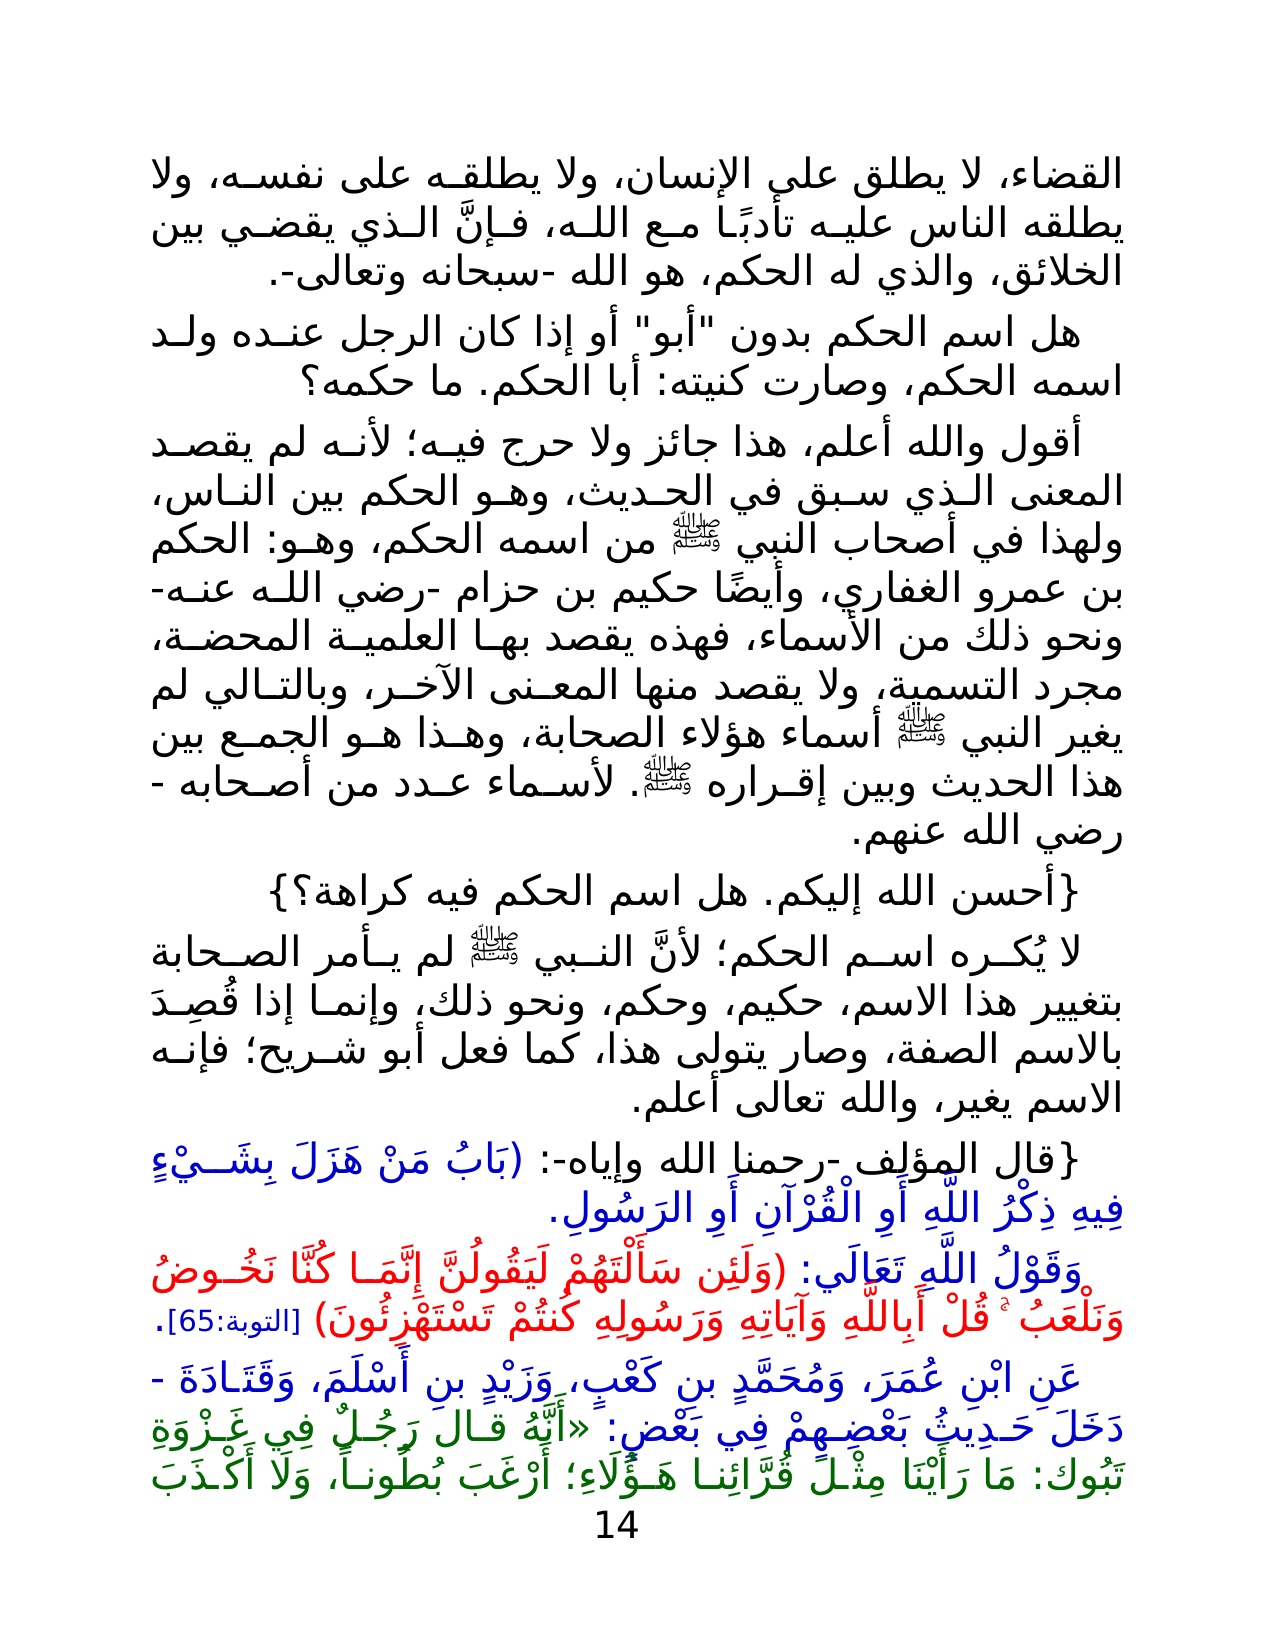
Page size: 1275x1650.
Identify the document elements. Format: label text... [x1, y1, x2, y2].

text {قال المؤلف -رحمنا الله وإياه-: (بَابُ مَنْ هَزَلَ بِشَيْءٍ فِيهِ ذِكْرُ اللَّهِ أَوِ الْقُرْآنِ أَوِ الرَسُولِ. [150, 1135, 1125, 1232]
text أقول والله أعلم، هذا جائز ولا حرج فيه؛ لأنه لم يقصد المعنى الذي سبق في الحديث، وهو الحكم بين الناس، ولهذا في أصحاب النبي ﷺ من اسمه الحكم، وهو: الحكم بن عمرو الغفاري، وأيضًا حكيم بن حزام -رضي الله عنه- ونحو ذلك من الأسماء، فهذه يقصد بها العلمية المحضة، مجرد التسمية، ولا يقصد منها المعنى الآخر، وبالتالي لم يغير النبي ﷺ أسماء هؤلاء الصحابة، وهذا هو الجمع بين هذا الحديث وبين إقراره ﷺ. لأسماء عدد من أصحابه -رضي الله عنهم. [150, 418, 1125, 854]
text {أحسن الله إليكم. هل اسم الحكم فيه كراهة؟} [150, 867, 1125, 916]
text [150, 150, 1125, 296]
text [150, 1354, 1125, 1499]
text لا يُكره اسم الحكم؛ لأنَّ النبي ﷺ لم يأمر الصحابة بتغيير هذا الاسم، حكيم، وحكم، ونحو ذلك، وإنما إذا قُصِدَ بالاسم الصفة، وصار يتولى هذا، كما فعل أبو شريح؛ فإنه الاسم يغير، والله تعالى أعلم. [150, 928, 1125, 1122]
text وَقَوْلُ اللَّهِ تَعَالَي: ﴿وَلَئِن سَأَلْتَهُمْ لَيَقُولُنَّ إِنَّمَا كُنَّا نَخُوضُ وَنَلْعَبُ ۚ قُلْ أَبِاللَّهِ وَآيَاتِهِ وَرَسُولِهِ كُنتُمْ تَسْتَهْزِئُونَ﴾ [التوبة:65]. [150, 1244, 1125, 1341]
text هل اسم الحكم بدون "أبو" أو إذا كان الرجل عنده ولد اسمه الحكم، وصارت كنيته: أبا الحكم. ما حكمه؟ [150, 308, 1125, 405]
